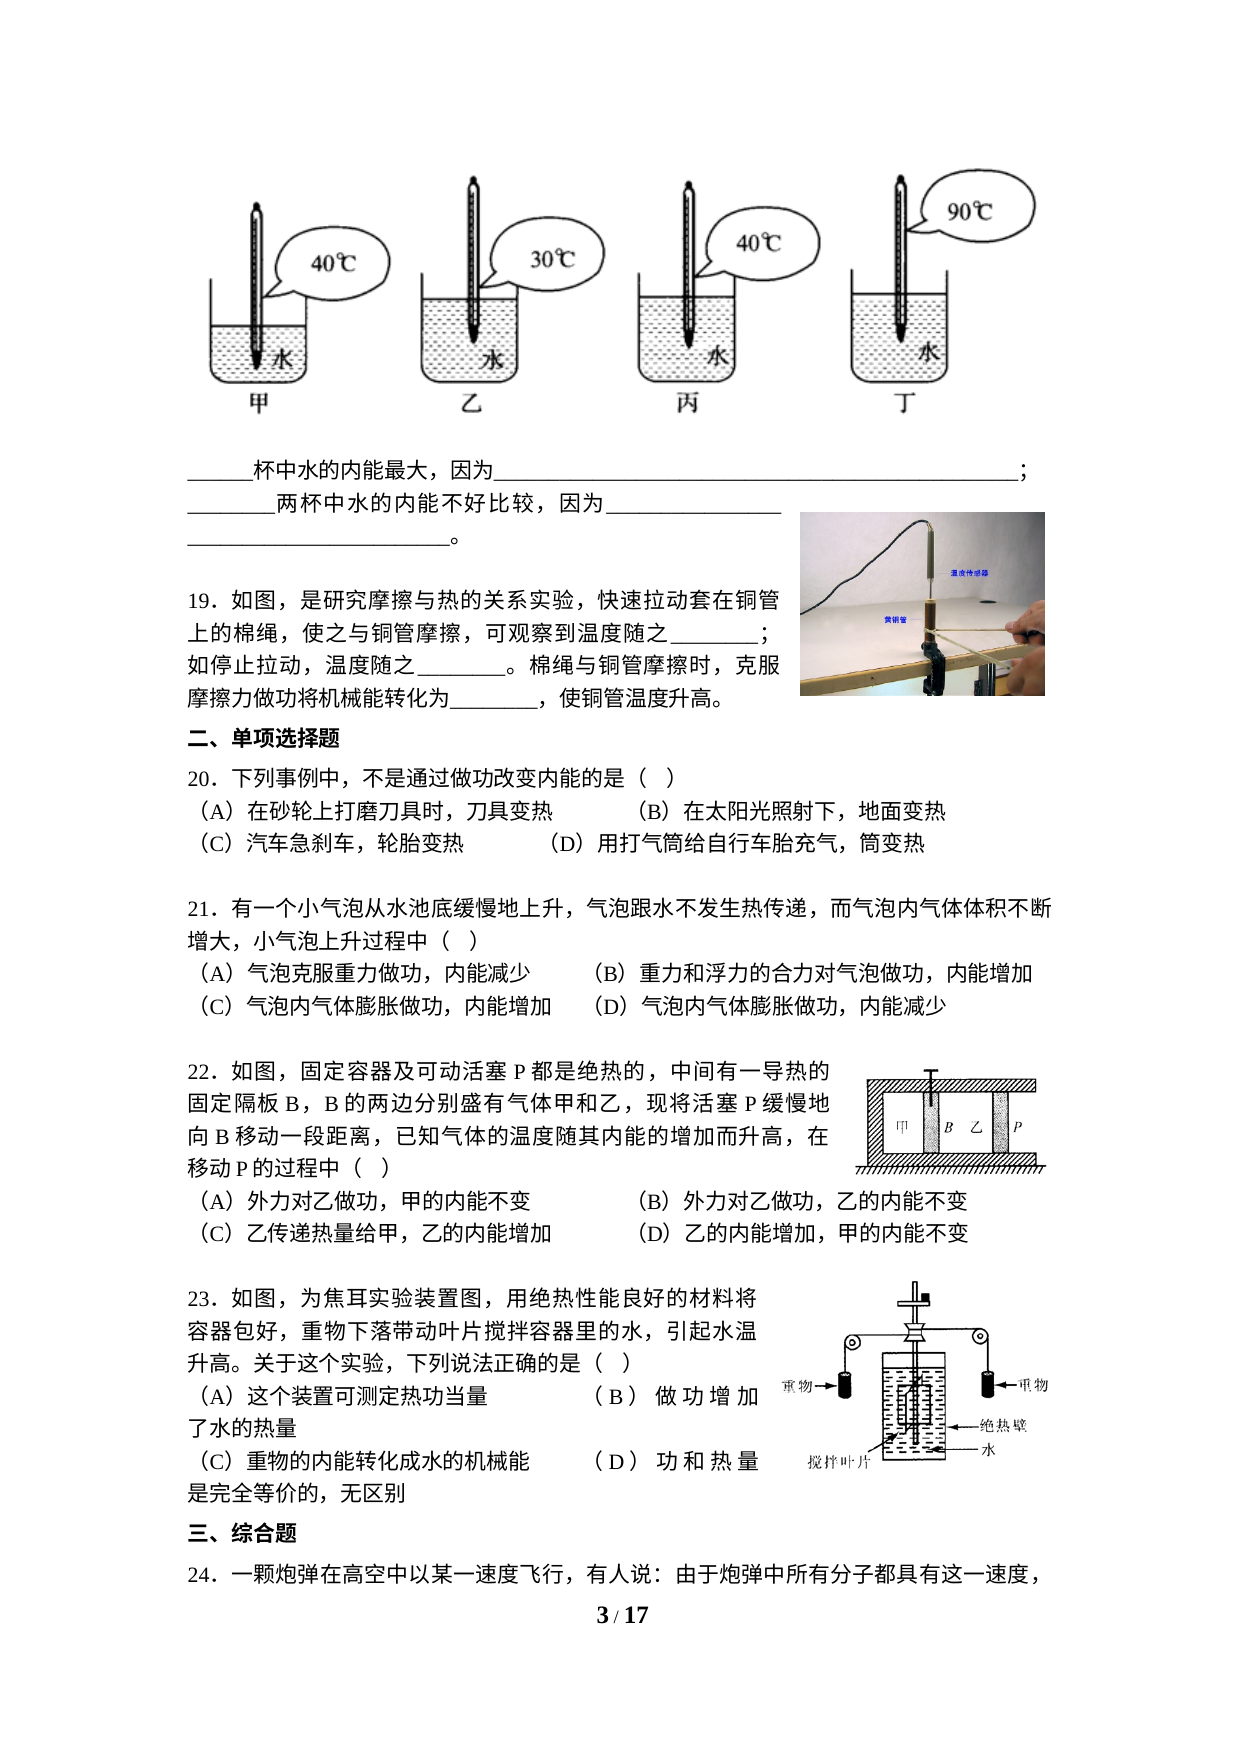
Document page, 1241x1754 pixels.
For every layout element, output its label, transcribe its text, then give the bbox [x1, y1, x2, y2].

list 如图，固定容器及可动活塞P都是绝热的，中间有一导热的固定隔板B，B的两边分别盛有气体甲和乙，现将活塞P缓慢地向B移动一段距离，已知气体的温度随其内能的增加而升高，在移动P的过程中（ ） [187, 1053, 1053, 1183]
text （C）汽车急刹车，轮胎变热 （D）用打气筒给自行车胎充气，筒变热 [187, 826, 1053, 858]
text （A）外力对乙做功，甲的内能不变 （B）外力对乙做功，乙的内能不变 [187, 1183, 1053, 1216]
text （A）在砂轮上打磨刀具时，刀具变热 （B）在太阳光照射下，地面变热 [187, 793, 1053, 826]
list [187, 1556, 1053, 1589]
text （C）乙传递热量给甲，乙的内能增加 （D）乙的内能增加，甲的内能不变 [187, 1216, 1053, 1248]
text （A）这个装置可测定热功当量 （B）做功增加了水的热量 [187, 1378, 777, 1443]
subtitle 三、综合题 [187, 1516, 1053, 1548]
list 如图，为焦耳实验装置图，用绝热性能良好的材料将容器包好，重物下落带动叶片搅拌容器里的水，引起水温升高。关于这个实验，下列说法正确的是（ ） [187, 1281, 777, 1378]
text （A）气泡克服重力做功，内能减少 （B）重力和浮力的合力对气泡做功，内能增加 [187, 956, 1053, 988]
picture [800, 512, 1045, 696]
list 如图，是研究摩擦与热的关系实验，快速拉动套在铜管上的棉绳，使之与铜管摩擦，可观察到温度随之________；如停止拉动，温度随之________。棉绳与铜管摩擦时，克服摩擦力做功将机械能转化为________，使铜管温度升高。 [187, 583, 1053, 713]
picture [777, 1277, 1053, 1473]
picture [187, 160, 1053, 423]
picture [849, 1058, 1053, 1179]
list 下列事例中，不是通过做功改变内能的是（ ） [187, 761, 1053, 793]
subtitle 二、单项选择题 [187, 720, 1053, 753]
text （C）气泡内气体膨胀做功，内能增加 （D）气泡内气体膨胀做功，内能减少 [187, 988, 1053, 1021]
list 有一个小气泡从水池底缓慢地上升，气泡跟水不发生热传递，而气泡内气体体积不断增大，小气泡上升过程中（ ） [187, 891, 1053, 956]
text ________两杯中水的内能不好比较，因为________________________________________。 [187, 485, 1053, 550]
text （C）重物的内能转化成水的机械能 （D）功和热量是完全等价的，无区别 [187, 1443, 1053, 1508]
text ______杯中水的内能最大，因为________________________________________________； [187, 453, 1053, 485]
